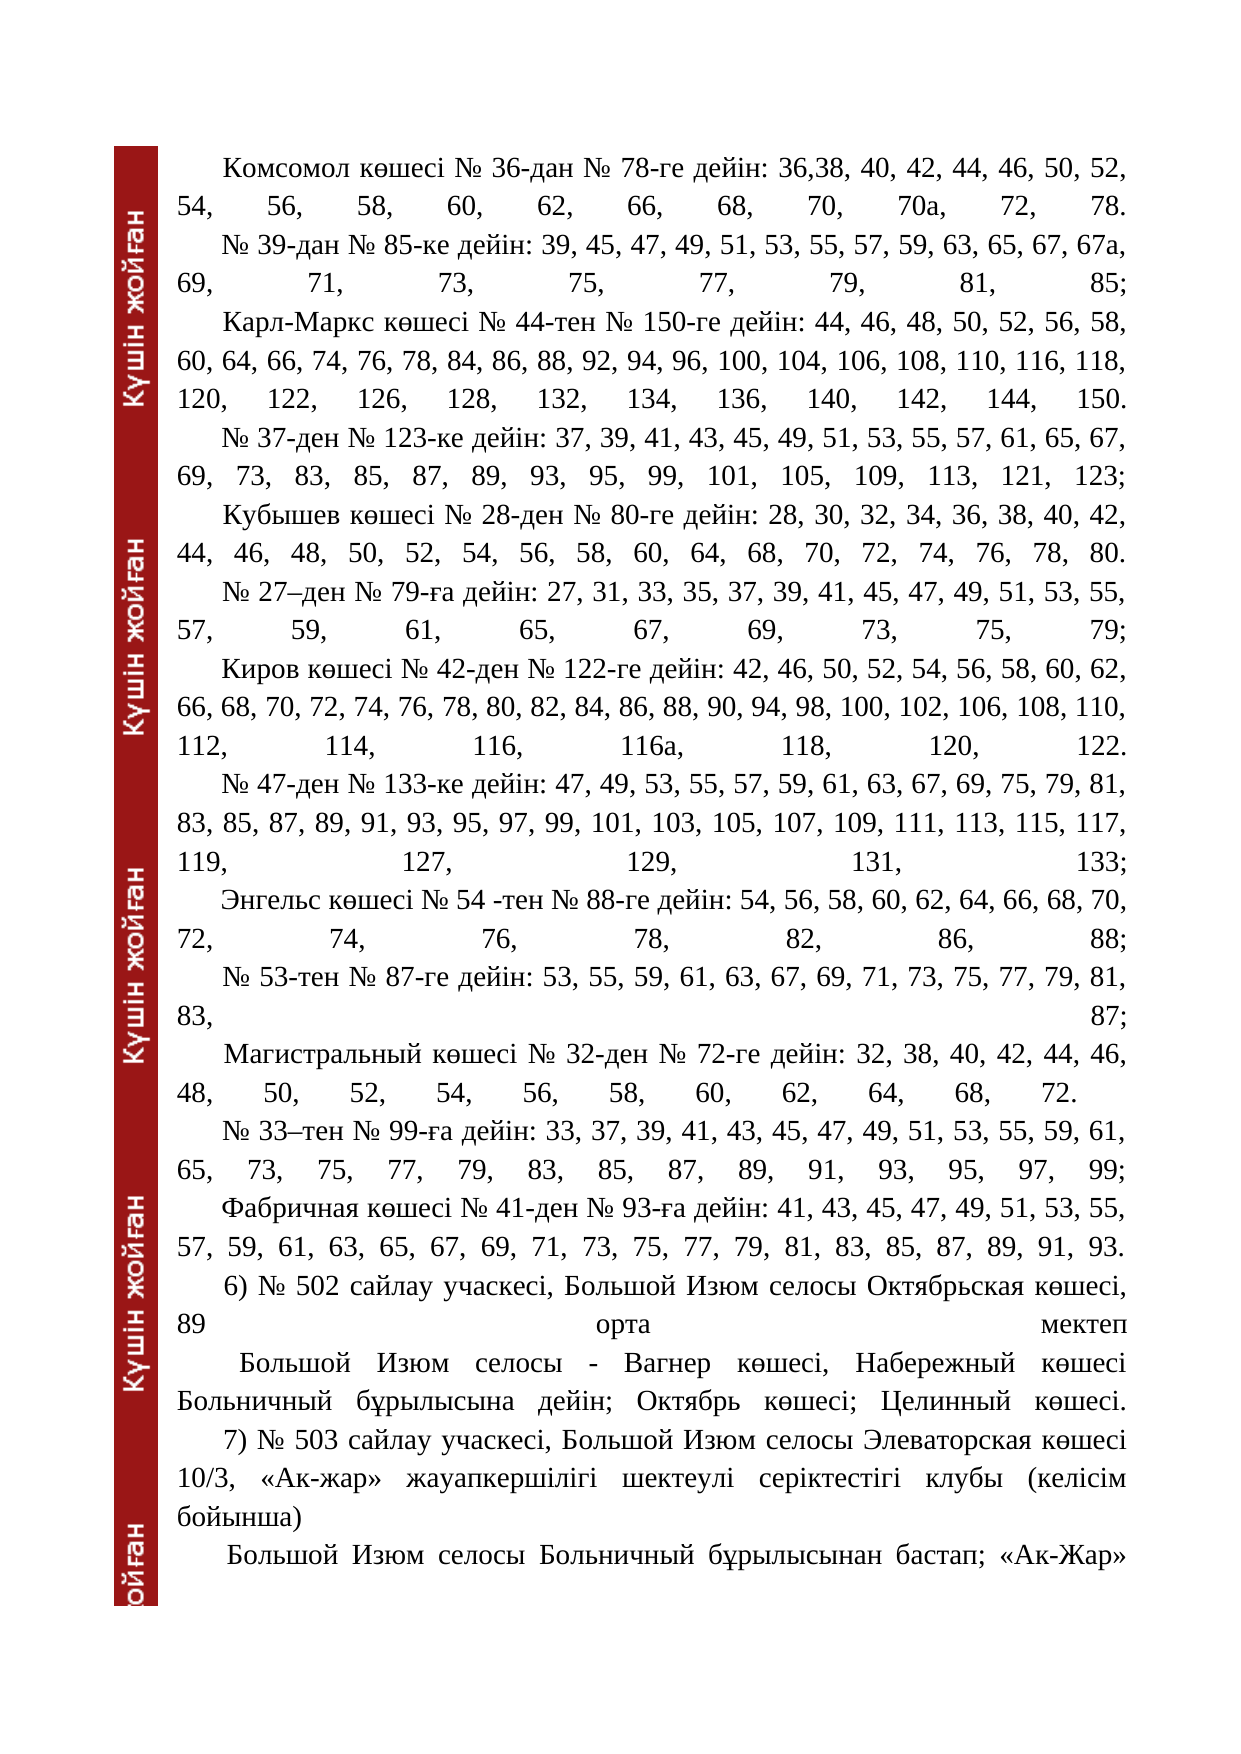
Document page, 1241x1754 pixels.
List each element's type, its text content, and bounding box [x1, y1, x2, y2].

picture [114, 146, 158, 150]
picture [114, 1571, 158, 1606]
